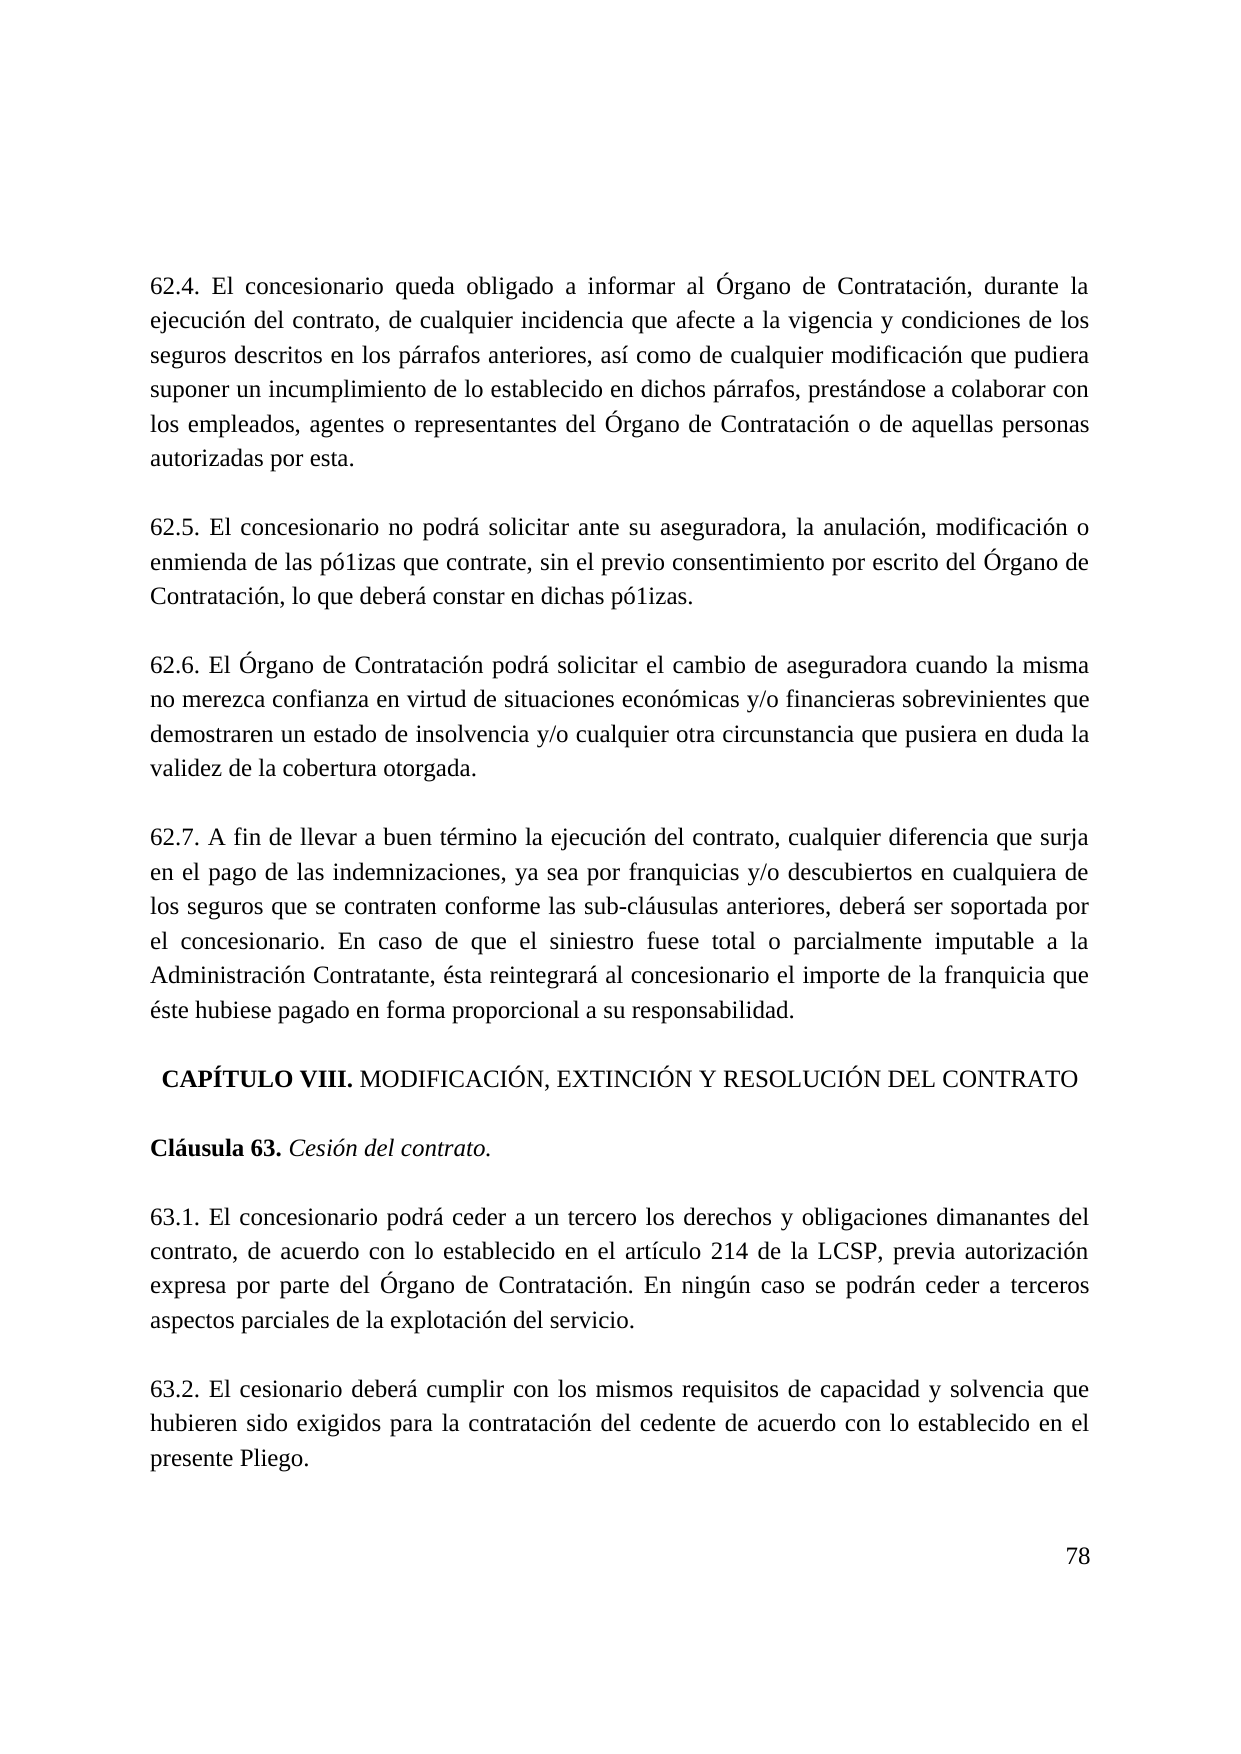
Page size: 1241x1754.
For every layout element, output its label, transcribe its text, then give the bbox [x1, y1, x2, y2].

text 62.6. El Órgano de Contratación podrá solicitar el cambio de aseguradora cuando la misma no merezca confianza en virtud de situaciones económicas y/o financieras sobrevinientes que demostraren un estado de insolvencia y/o cualquier otra circunstancia que pusiera en duda la validez de la cobertura otorgada. [150, 650, 1090, 782]
text 62.5. El concesionario no podrá solicitar ante su aseguradora, la anulación, modificación o enmienda de las pó1izas que contrate, sin el previo consentimiento por escrito del Órgano de Contratación, lo que deberá constar en dichas pó1izas. [150, 512, 1090, 610]
text 62.4. El concesionario queda obligado a informar al Órgano de Contratación, durante la ejecución del contrato, de cualquier incidencia que afecte a la vigencia y condiciones de los seguros descritos en los párrafos anteriores, así como de cualquier modificación que pudiera suponer un incumplimiento de lo establecido en dichos párrafos, prestándose a colaborar con los empleados, agentes o representantes del Órgano de Contratación o de aquellas personas autorizadas por esta. [150, 271, 1090, 472]
text 63.1. El concesionario podrá ceder a un tercero los derechos y obligaciones dimanantes del contrato, de acuerdo con lo establecido en el artículo 214 de la LCSP, previa autorización expresa por parte del Órgano de Contratación. En ningún caso se podrán ceder a terceros aspectos parciales de la explotación del servicio. [150, 1202, 1090, 1334]
text 63.2. El cesionario deberá cumplir con los mismos requisitos de capacidad y solvencia que hubieren sido exigidos para la contratación del cedente de acuerdo con lo establecido en el presente Pliego. [150, 1374, 1090, 1472]
text 62.7. A fin de llevar a buen término la ejecución del contrato, cualquier diferencia que surja en el pago de las indemnizaciones, ya sea por franquicias y/o descubiertos en cualquiera de los seguros que se contraten conforme las sub-cláusulas anteriores, deberá ser soportada por el concesionario. En caso de que el siniestro fuese total o parcialmente imputable a la Administración Contratante, ésta reintegrará al concesionario el importe de la franquicia que éste hubiese pagado en forma proporcional a su responsabilidad. [150, 822, 1090, 1023]
text CAPÍTULO VIII. MODIFICACIÓN, EXTINCIÓN Y RESOLUCIÓN DEL CONTRATO [150, 1064, 1090, 1092]
text Cláusula 63. Cesión del contrato. [150, 1133, 1090, 1161]
